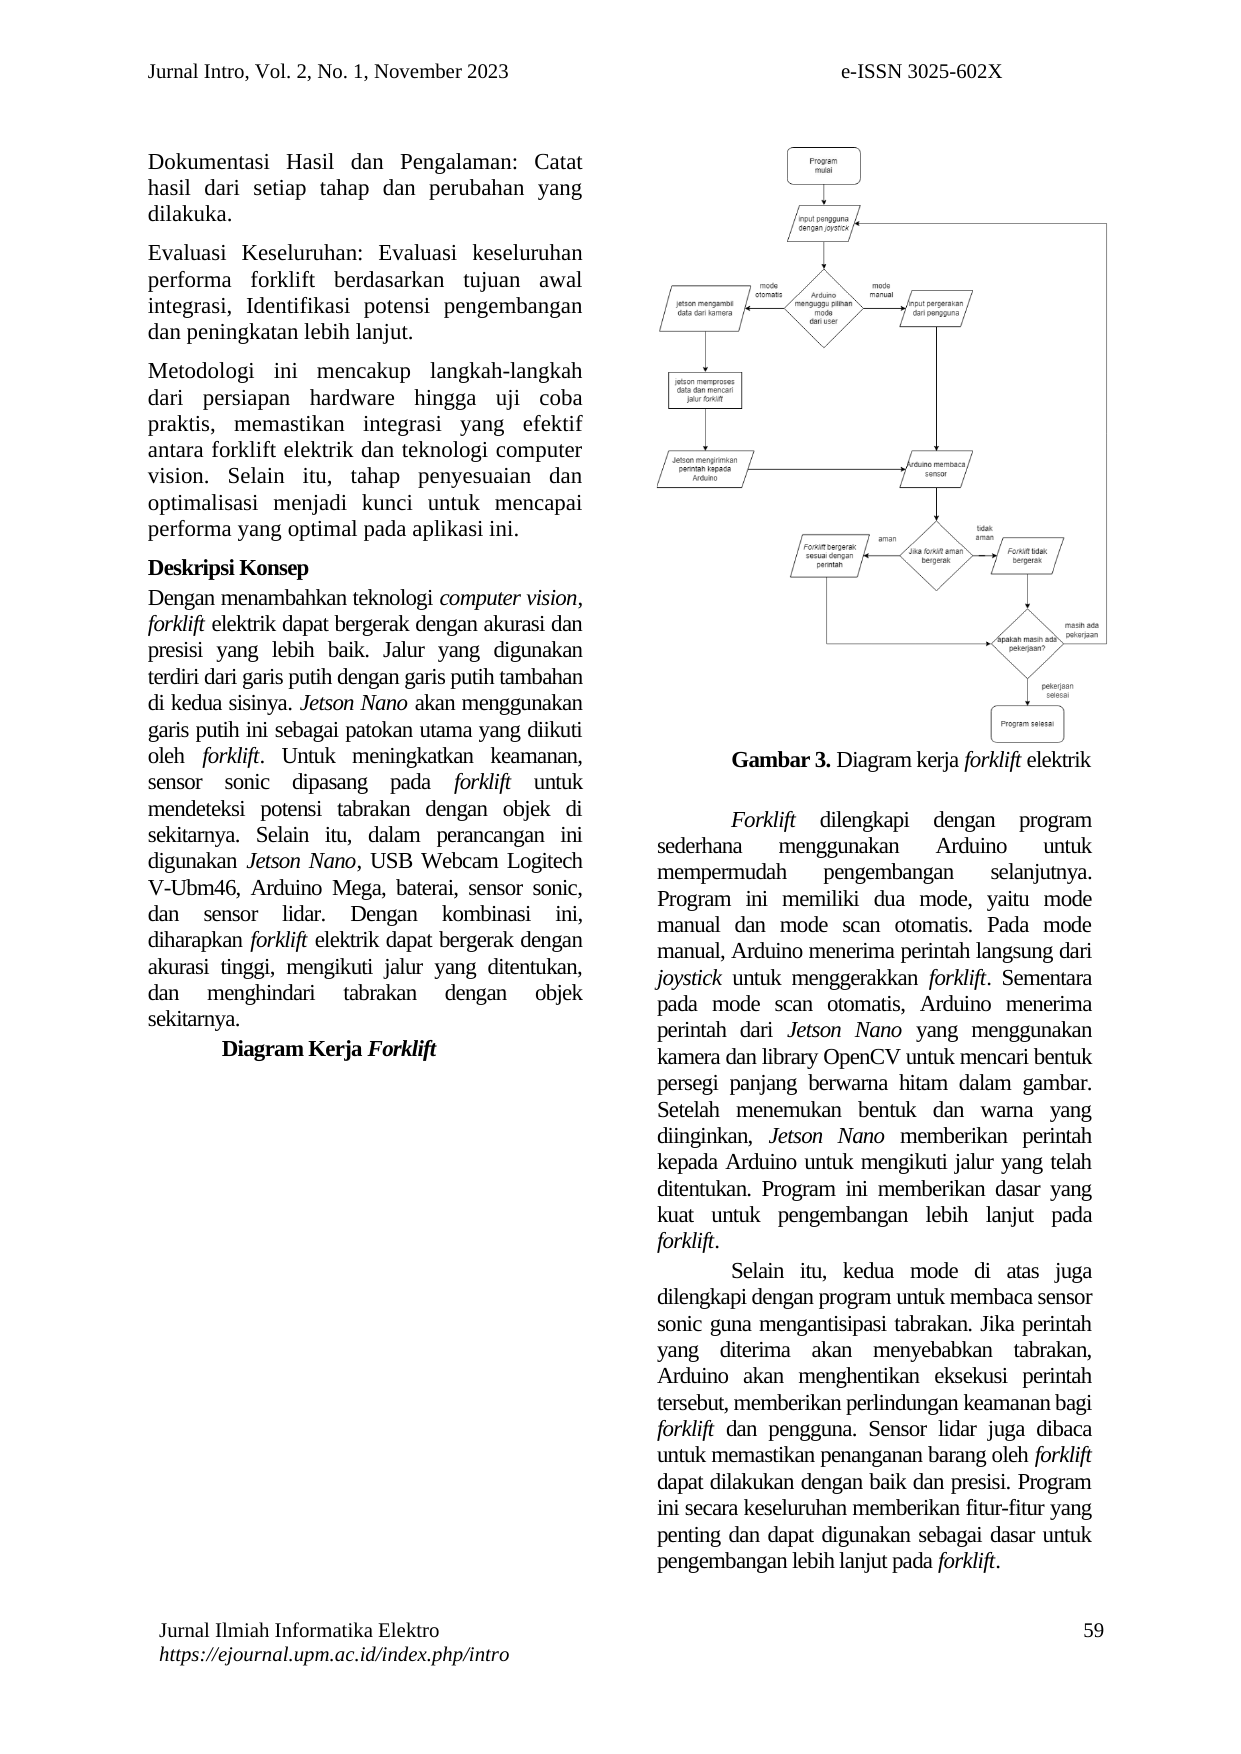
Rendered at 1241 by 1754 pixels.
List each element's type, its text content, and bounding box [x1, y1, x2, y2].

text Metodologi ini mencakup langkah-langkah dari persiapan hardware hingga uji coba praktis, memastikan integrasi yang efektif antara forklift elektrik dan teknologi computer vision. Selain itu, tahap penyesuaian dan optimalisasi menjadi kunci untuk mencapai performa yang optimal pada aplikasi ini. [148, 357, 583, 542]
text Deskripsi Konsep [148, 554, 583, 581]
text Dokumentasi Hasil dan Pengalaman: Catat hasil dari setiap tahap dan perubahan yang dilakuka. [148, 148, 583, 227]
picture [656, 147, 1112, 743]
text Selain itu, kedua mode di atas juga dilengkapi dengan program untuk membaca sensor sonic guna mengantisipasi tabrakan. Jika perintah yang diterima akan menyebabkan tabrakan, Arduino akan menghentikan eksekusi perintah tersebut, memberikan perlindungan keamanan bagi forklift dan pengguna. Sensor lidar juga dibaca untuk memastikan penanganan barang oleh forklift dapat dilakukan dengan baik dan presisi. Program ini secara keseluruhan memberikan fitur-fitur yang penting dan dapat digunakan sebagai dasar untuk pengembangan lebih lanjut pada forklift. [657, 1257, 1092, 1573]
text Dengan menambahkan teknologi computer vision, forklift elektrik dapat bergerak dengan akurasi dan presisi yang lebih baik. Jalur yang digunakan terdiri dari garis putih dengan garis putih tambahan di kedua sisinya. Jetson Nano akan menggunakan garis putih ini sebagai patokan utama yang diikuti oleh forklift. Untuk meningkatkan keamanan, sensor sonic dipasang pada forklift untuk mendeteksi potensi tabrakan dengan objek di sekitarnya. Selain itu, dalam perancangan ini digunakan Jetson Nano, USB Webcam Logitech V-Ubm46, Arduino Mega, baterai, sensor sonic, dan sensor lidar. Dengan kombinasi ini, diharapkan forklift elektrik dapat bergerak dengan akurasi tinggi, mengikuti jalur yang ditentukan, dan menghindari tabrakan dengan objek sekitarnya. [148, 584, 583, 1032]
text Gambar 3. Diagram kerja forklift elektrik [657, 746, 1092, 773]
text Forklift dilengkapi dengan program sederhana menggunakan Arduino untuk mempermudah pengembangan selanjutnya. Program ini memiliki dua mode, yaitu mode manual dan mode scan otomatis. Pada mode manual, Arduino menerima perintah langsung dari joystick untuk menggerakkan forklift. Sementara pada mode scan otomatis, Arduino menerima perintah dari Jetson Nano yang menggunakan kamera dan library OpenCV untuk mencari bentuk persegi panjang berwarna hitam dalam gambar. Setelah menemukan bentuk dan warna yang diinginkan, Jetson Nano memberikan perintah kepada Arduino untuk mengikuti jalur yang telah ditentukan. Program ini memberikan dasar yang kuat untuk pengembangan lebih lanjut pada forklift. [657, 806, 1092, 1254]
text Diagram Kerja Forklift [148, 1035, 583, 1062]
text Evaluasi Keseluruhan: Evaluasi keseluruhan performa forklift berdasarkan tujuan awal integrasi, Identifikasi potensi pengembangan dan peningkatan lebih lanjut. [148, 239, 583, 345]
